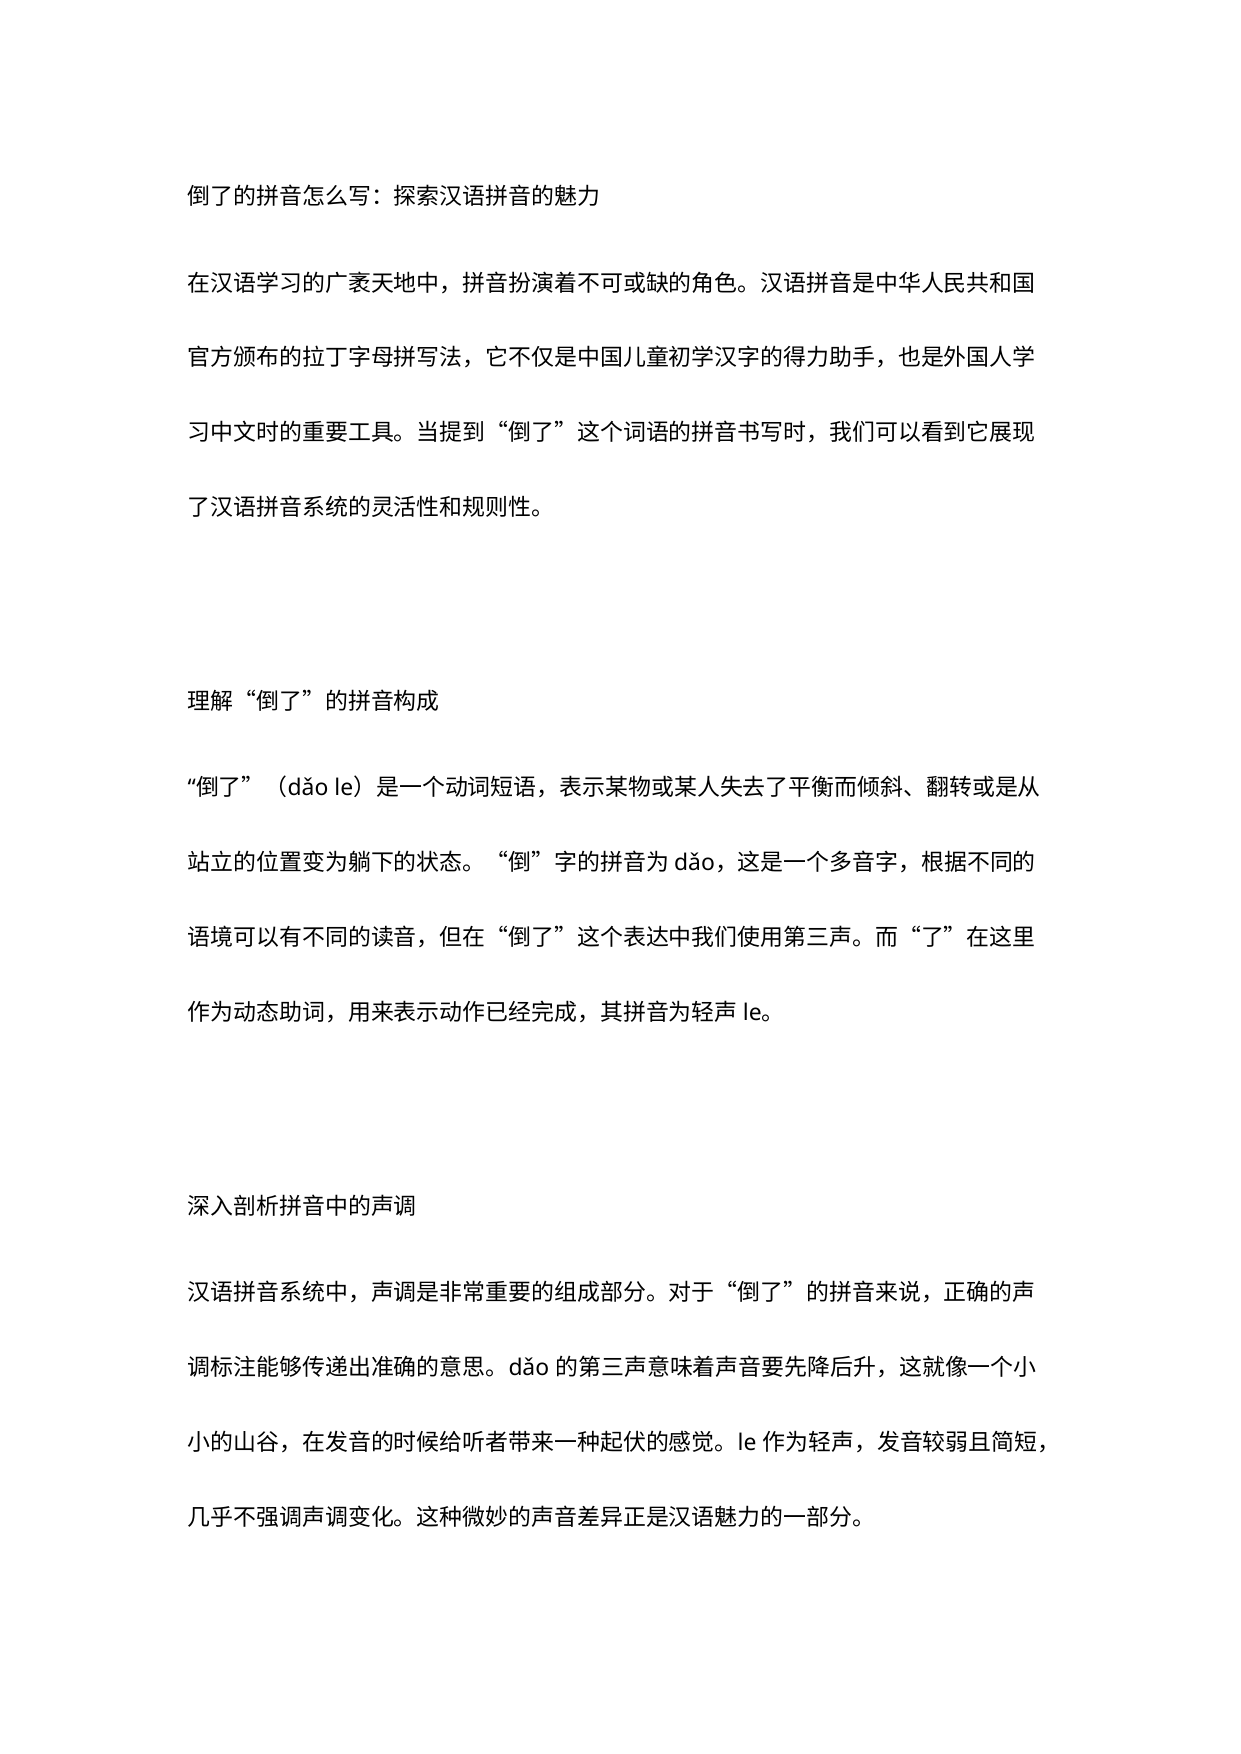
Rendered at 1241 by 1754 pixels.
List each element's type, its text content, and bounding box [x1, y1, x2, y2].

text 汉语拼音系统中，声调是非常重要的组成部分。对于“倒了”的拼音来说，正确的声调标注能够传递出准确的意思。dǎo 的第三声意味着声音要先降后升，这就像一个小小的山谷，在发音的时候给听者带来一种起伏的感觉。le 作为轻声，发音较弱且简短，几乎不强调声调变化。这种微妙的声音差异正是汉语魅力的一部分。 [187, 1258, 1053, 1547]
text 理解“倒了”的拼音构成 [187, 667, 1053, 732]
text “倒了”（dǎo le）是一个动词短语，表示某物或某人失去了平衡而倾斜、翻转或是从站立的位置变为躺下的状态。“倒”字的拼音为 dǎo，这是一个多音字，根据不同的语境可以有不同的读音，但在“倒了”这个表达中我们使用第三声。而“了”在这里作为动态助词，用来表示动作已经完成，其拼音为轻声 le。 [187, 753, 1053, 1042]
text 深入剖析拼音中的声调 [187, 1172, 1053, 1237]
text 在汉语学习的广袤天地中，拼音扮演着不可或缺的角色。汉语拼音是中华人民共和国官方颁布的拉丁字母拼写法，它不仅是中国儿童初学汉字的得力助手，也是外国人学习中文时的重要工具。当提到“倒了”这个词语的拼音书写时，我们可以看到它展现了汉语拼音系统的灵活性和规则性。 [187, 248, 1053, 538]
text 倒了的拼音怎么写：探索汉语拼音的魅力 [187, 162, 1053, 227]
